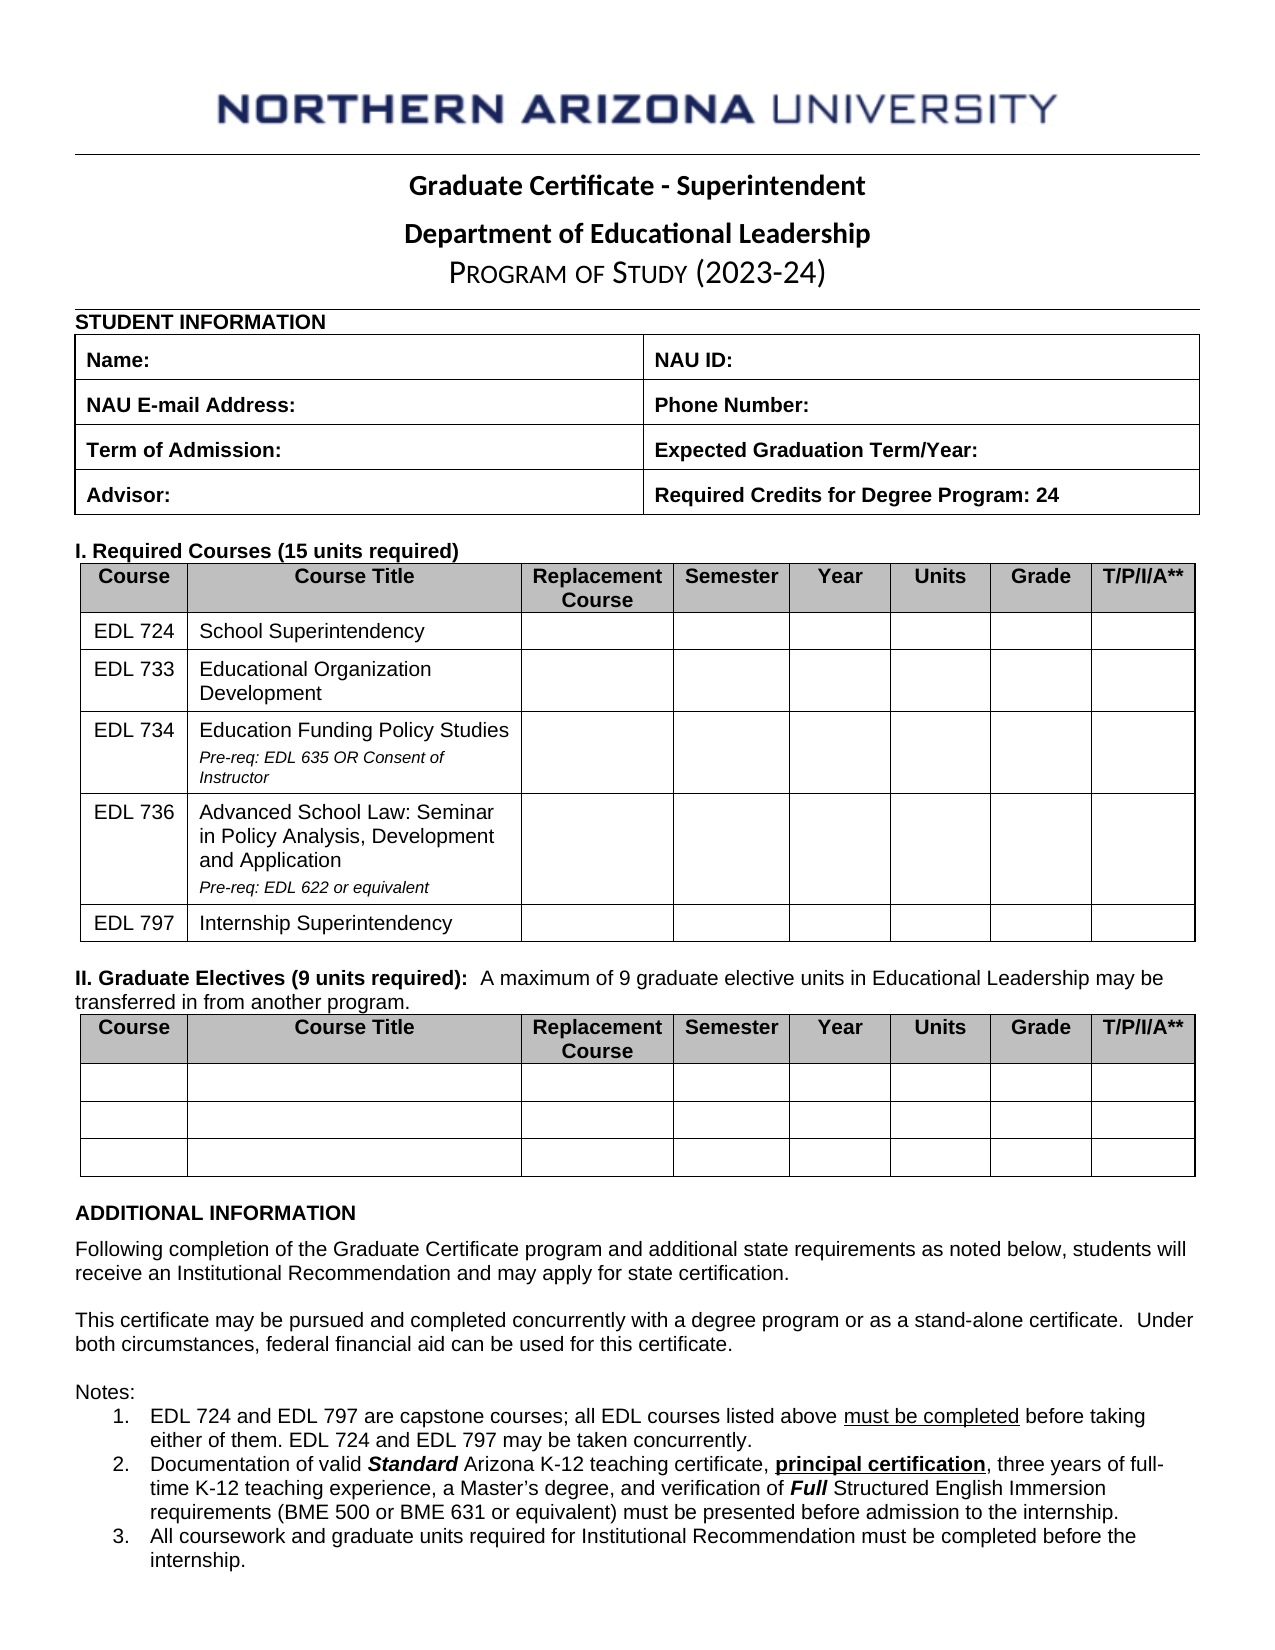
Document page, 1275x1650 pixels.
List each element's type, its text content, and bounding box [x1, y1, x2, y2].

table_header Grade [991, 564, 1091, 612]
table_cell [522, 905, 673, 941]
table_header Units [891, 1015, 990, 1063]
table_cell [991, 712, 1091, 793]
table_cell Advisor: [76, 470, 643, 514]
table_cell [991, 1064, 1091, 1101]
table_cell [891, 1064, 990, 1101]
text STUDENT INFORMATION [75, 310, 1200, 334]
table_cell [891, 1139, 990, 1176]
table_cell Expected Graduation Term/Year: [644, 425, 1199, 469]
picture [207, 75, 1068, 139]
table_header T/P/I/A** [1092, 1015, 1194, 1063]
table_cell EDL 724 [81, 613, 187, 649]
table_cell [81, 1139, 187, 1176]
table_header T/P/I/A** [1092, 564, 1194, 612]
table_header Course [81, 1015, 187, 1063]
table_header Semester [674, 1015, 789, 1063]
table_cell [1092, 794, 1194, 904]
table_cell [522, 1064, 673, 1101]
text Notes: [75, 1380, 1200, 1404]
table_cell NAU E-mail Address: [76, 380, 643, 424]
table_cell Term of Admission: [76, 425, 643, 469]
table_cell [991, 650, 1091, 711]
table_cell EDL 733 [81, 650, 187, 711]
table_header Course Title [188, 1015, 521, 1063]
table_cell [81, 1064, 187, 1101]
table_cell [1092, 1139, 1194, 1176]
text II. Graduate Electives (9 units required): A maximum of 9 graduate elective units in Educational Leadership may be transferred in from another program. [75, 966, 1200, 1014]
table_cell [674, 712, 789, 793]
table_cell Advanced School Law: Seminar in Policy Analysis, Development and Application Pre-req: EDL 622 or equivalent [188, 794, 521, 904]
text Additional Information [75, 1201, 1200, 1224]
table_cell [790, 794, 890, 904]
table_cell [81, 1102, 187, 1138]
table_cell [1092, 1064, 1194, 1101]
table_cell EDL 797 [81, 905, 187, 941]
table_cell Education Funding Policy Studies Pre-req: EDL 635 OR Consent of Instructor [188, 712, 521, 793]
table_cell [991, 794, 1091, 904]
table_cell [1092, 613, 1194, 649]
table_cell [891, 905, 990, 941]
table_cell [522, 650, 673, 711]
table_cell [1092, 712, 1194, 793]
table_cell [891, 650, 990, 711]
table_cell School Superintendency [188, 613, 521, 649]
list All coursework and graduate units required for Institutional Recommendation must be completed before the internship. [112, 1524, 1200, 1572]
table_cell [790, 650, 890, 711]
table_cell [522, 613, 673, 649]
table_cell [790, 1102, 890, 1138]
table_cell [1092, 1102, 1194, 1138]
table_cell [891, 794, 990, 904]
table_cell [674, 794, 789, 904]
table_cell [674, 613, 789, 649]
table_cell EDL 734 [81, 712, 187, 793]
table_header Name: [76, 335, 643, 379]
table_cell [790, 712, 890, 793]
table_cell [891, 712, 990, 793]
table_cell [790, 613, 890, 649]
table_cell Internship Superintendency [188, 905, 521, 941]
table_cell [991, 1102, 1091, 1138]
table_header Semester [674, 564, 789, 612]
table_cell [188, 1064, 521, 1101]
table_header Grade [991, 1015, 1091, 1063]
table_cell [674, 905, 789, 941]
table_header Course [81, 564, 187, 612]
table_header Replacement Course [522, 1015, 673, 1063]
table_cell [188, 1102, 521, 1138]
table_cell [522, 794, 673, 904]
table_cell [674, 1064, 789, 1101]
table_cell [188, 1139, 521, 1176]
table_cell [991, 1139, 1091, 1176]
table_cell Phone Number: [644, 380, 1199, 424]
table_cell [1092, 650, 1194, 711]
table_cell [674, 1102, 789, 1138]
table_cell Required Credits for Degree Program: 24 [644, 470, 1199, 514]
table_header Replacement Course [522, 564, 673, 612]
table_cell EDL 736 [81, 794, 187, 904]
table_header Year [790, 1015, 890, 1063]
table_cell [674, 1139, 789, 1176]
table_cell [991, 905, 1091, 941]
text I. Required Courses (15 units required) [75, 539, 1200, 563]
text Following completion of the Graduate Certificate program and additional state requirements as noted below, students will receive an Institutional Recommendation and may apply for state certification. [75, 1236, 1200, 1284]
table_cell [1092, 905, 1194, 941]
table_cell [891, 613, 990, 649]
table_header Year [790, 564, 890, 612]
table_cell [991, 613, 1091, 649]
table_cell [522, 1102, 673, 1138]
table_cell [891, 1102, 990, 1138]
table_header NAU ID: [644, 335, 1199, 379]
table_cell [522, 712, 673, 793]
list Documentation of valid Standard Arizona K-12 teaching certificate, principal certification, three years of full-time K-12 teaching experience, a Master’s degree, and verification of Full Structured English Immersion requirements (BME 500 or BME 631 or equivalent) must be presented before admission to the internship. [112, 1452, 1200, 1524]
table_cell [522, 1139, 673, 1176]
table_cell Educational Organization Development [188, 650, 521, 711]
table_header Units [891, 564, 990, 612]
list EDL 724 and EDL 797 are capstone courses; all EDL courses listed above must be completed before taking either of them. EDL 724 and EDL 797 may be taken concurrently. [112, 1404, 1200, 1452]
table_cell [790, 1064, 890, 1101]
table_header Course Title [188, 564, 521, 612]
table_cell [790, 1139, 890, 1176]
text This certificate may be pursued and completed concurrently with a degree program or as a stand-alone certificate. Under both circumstances, federal financial aid can be used for this certificate. [75, 1308, 1200, 1356]
table_cell [790, 905, 890, 941]
table_cell [674, 650, 789, 711]
